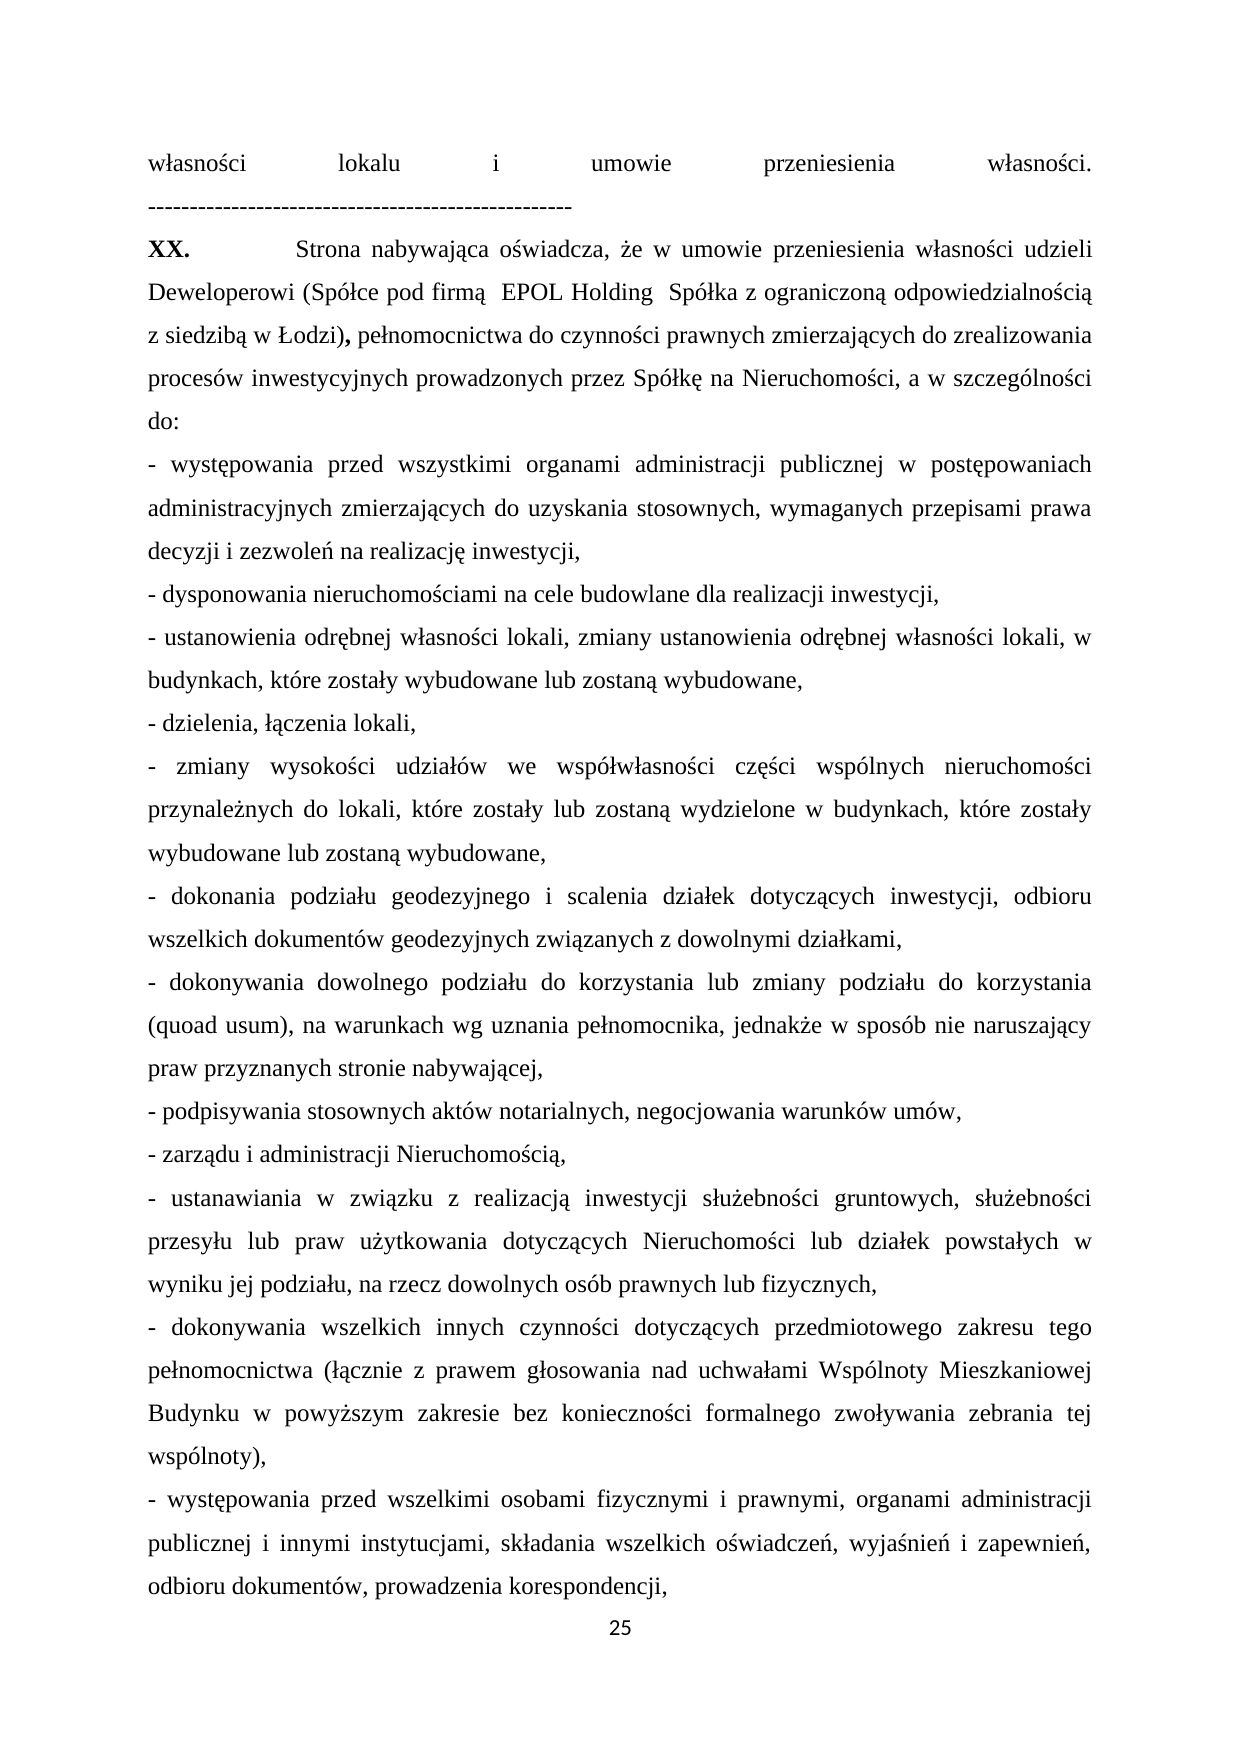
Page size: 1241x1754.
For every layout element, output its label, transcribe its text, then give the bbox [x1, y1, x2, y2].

text - ustanawiania w związku z realizacją inwestycji służebności gruntowych, służebności przesyłu lub praw użytkowania dotyczących Nieruchomości lub działek powstałych w wyniku jej podziału, na rzecz dowolnych osób prawnych lub fizycznych, [148, 1183, 1092, 1298]
text XX. Strona nabywająca oświadcza, że w umowie przeniesienia własności udzieli Deweloperowi (Spółce pod firmą EPOL Holding Spółka z ograniczoną odpowiedzialnością z siedzibą w Łodzi), pełnomocnictwa do czynności prawnych zmierzających do zrealizowania procesów inwestycyjnych prowadzonych przez Spółkę na Nieruchomości, a w szczególności do: [148, 234, 1092, 435]
text - zmiany wysokości udziałów we współwłasności części wspólnych nieruchomości przynależnych do lokali, które zostały lub zostaną wydzielone w budynkach, które zostały wybudowane lub zostaną wybudowane, [148, 751, 1092, 866]
text - dokonania podziału geodezyjnego i scalenia działek dotyczących inwestycji, odbioru wszelkich dokumentów geodezyjnych związanych z dowolnymi działkami, [148, 881, 1092, 953]
text - dokonywania wszelkich innych czynności dotyczących przedmiotowego zakresu tego pełnomocnictwa (łącznie z prawem głosowania nad uchwałami Wspólnoty Mieszkaniowej Budynku w powyższym zakresie bez konieczności formalnego zwoływania zebrania tej wspólnoty), [148, 1312, 1092, 1470]
text - występowania przed wszystkimi organami administracji publicznej w postępowaniach administracyjnych zmierzających do uzyskania stosownych, wymaganych przepisami prawa decyzji i zezwoleń na realizację inwestycji, [148, 449, 1092, 564]
text - dysponowania nieruchomościami na cele budowlane dla realizacji inwestycji, [148, 579, 1092, 608]
text - dokonywania dowolnego podziału do korzystania lub zmiany podziału do korzystania (quoad usum), na warunkach wg uznania pełnomocnika, jednakże w sposób nie naruszający praw przyznanych stronie nabywającej, [148, 967, 1092, 1082]
text - zarządu i administracji Nieruchomością, [148, 1139, 1092, 1168]
text - podpisywania stosownych aktów notarialnych, negocjowania warunków umów, [148, 1096, 1092, 1125]
text - dzielenia, łączenia lokali, [148, 708, 1092, 737]
text - ustanowienia odrębnej własności lokali, zmiany ustanowienia odrębnej własności lokali, w budynkach, które zostały wybudowane lub zostaną wybudowane, [148, 622, 1092, 694]
text - występowania przed wszelkimi osobami fizycznymi i prawnymi, organami administracji publicznej i innymi instytucjami, składania wszelkich oświadczeń, wyjaśnień i zapewnień, odbioru dokumentów, prowadzenia korespondencji, [148, 1484, 1092, 1599]
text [148, 148, 1092, 219]
